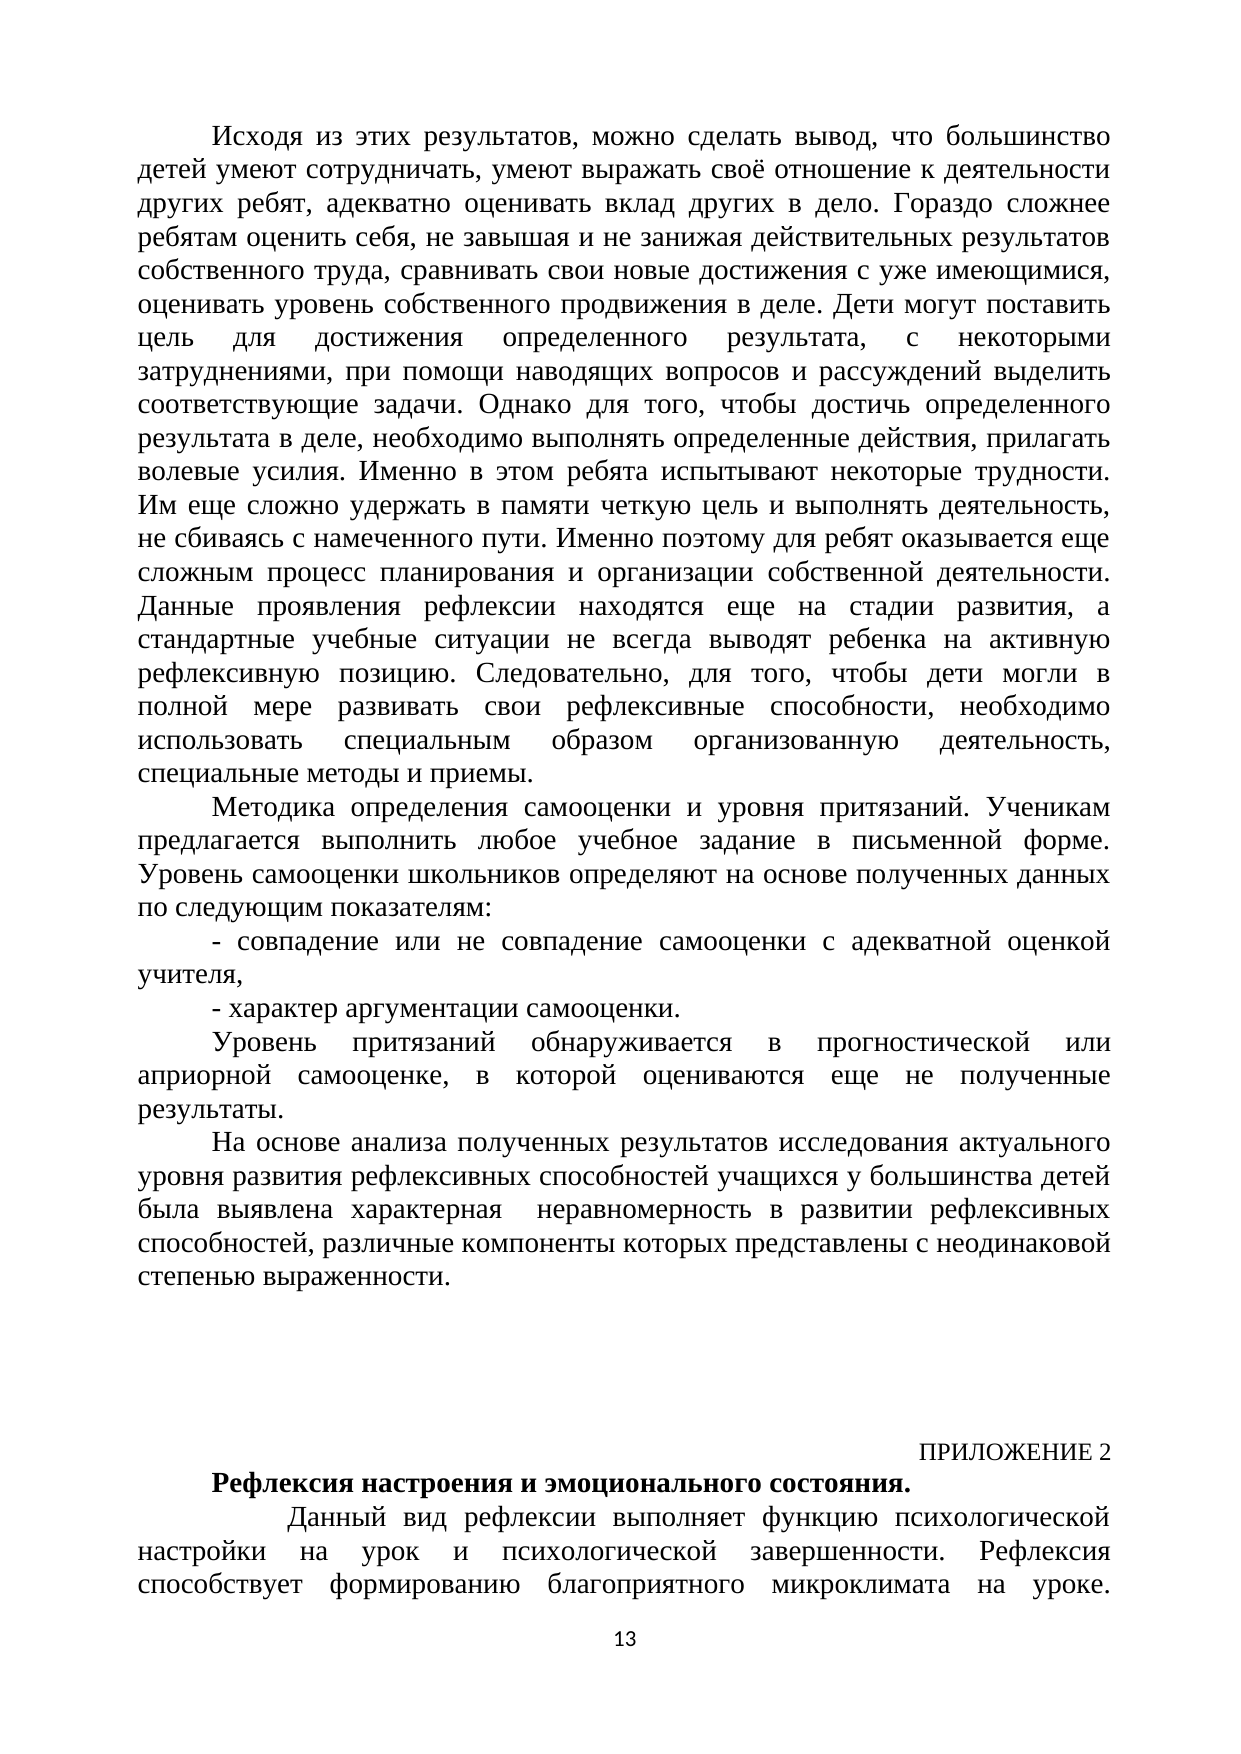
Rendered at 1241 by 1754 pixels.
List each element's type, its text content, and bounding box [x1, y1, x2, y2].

text Рефлексия настроения и эмоционального состояния. [137, 1466, 1111, 1499]
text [137, 1499, 1111, 1600]
text На основе анализа полученных результатов исследования актуального уровня развития рефлексивных способностей учащихся у большинства детей была выявлена характерная неравномерность в развитии рефлексивных способностей, различные компоненты которых представлены с неодинаковой степенью выраженности. [137, 1124, 1111, 1292]
text - характер аргументации самооценки. [137, 990, 1111, 1024]
text - совпадение или не совпадение самооценки с адекватной оценкой учителя, [137, 923, 1111, 990]
text Исходя из этих результатов, можно сделать вывод, что большинство детей умеют сотрудничать, умеют выражать своё отношение к деятельности других ребят, адекватно оценивать вклад других в дело. Гораздо сложнее ребятам оценить себя, не завышая и не занижая действительных результатов собственного труда, сравнивать свои новые достижения с уже имеющимися, оценивать уровень собственного продвижения в деле. Дети могут поставить цель для достижения определенного результата, с некоторыми затруднениями, при помощи наводящих вопросов и рассуждений выделить соответствующие задачи. Однако для того, чтобы достичь определенного результата в деле, необходимо выполнять определенные действия, прилагать волевые усилия. Именно в этом ребята испытывают некоторые трудности. Им еще сложно удержать в памяти четкую цель и выполнять деятельность, не сбиваясь с намеченного пути. Именно поэтому для ребят оказывается еще сложным процесс планирования и организации собственной деятельности. Данные проявления рефлексии находятся еще на стадии развития, а стандартные учебные ситуации не всегда выводят ребенка на активную рефлексивную позицию. Следовательно, для того, чтобы дети могли в полной мере развивать свои рефлексивные способности, необходимо использовать специальным образом организованную деятельность, специальные методы и приемы. [137, 118, 1111, 789]
text Методика определения самооценки и уровня притязаний. Ученикам предлагается выполнить любое учебное задание в письменной форме. Уровень самооценки школьников определяют на основе полученных данных по следующим показателям: [137, 789, 1111, 923]
text ПРИЛОЖЕНИЕ 2 [137, 1437, 1111, 1466]
text Уровень притязаний обнаруживается в прогностической или априорной самооценке, в которой оцениваются еще не полученные результаты. [137, 1024, 1111, 1124]
